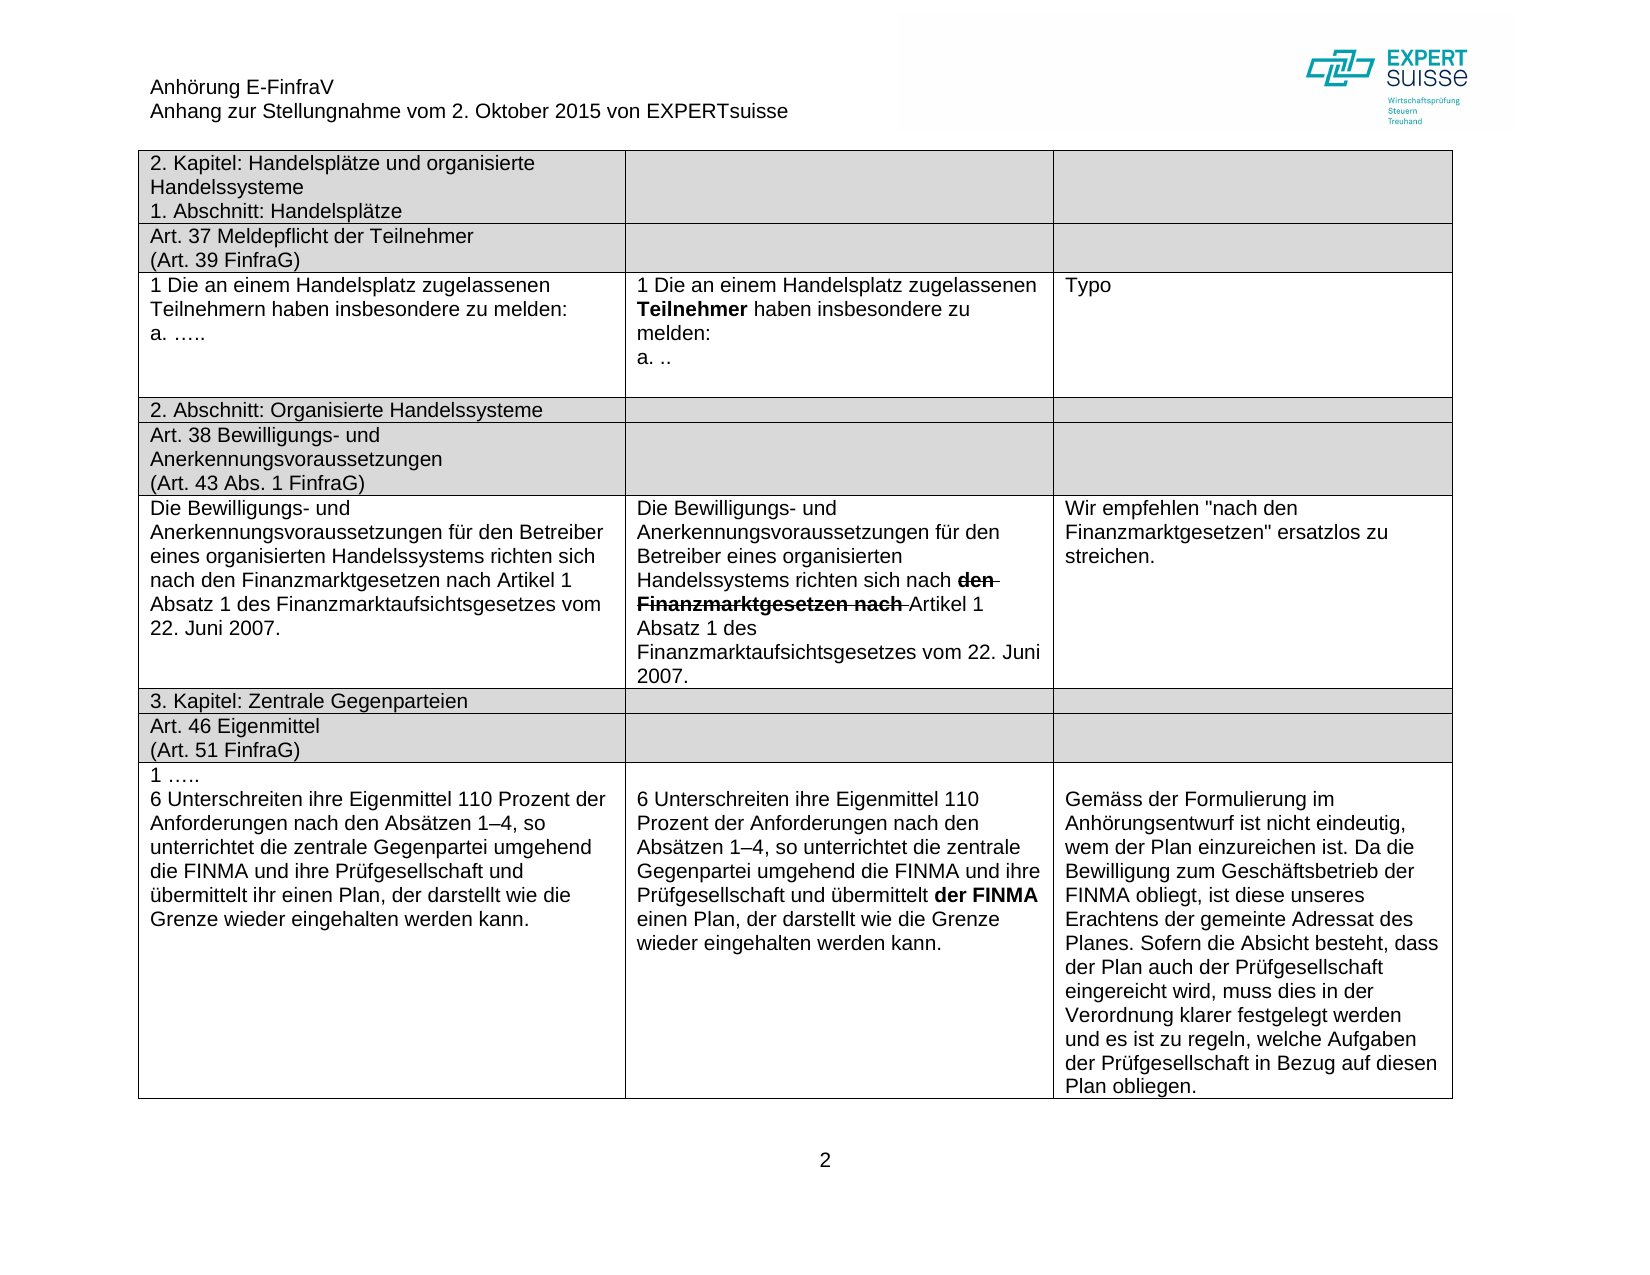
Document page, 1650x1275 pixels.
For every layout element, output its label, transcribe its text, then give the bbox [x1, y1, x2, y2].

table_cell 3. Kapitel: Zentrale Gegenparteien [139, 689, 625, 713]
table_cell Typo [1054, 273, 1452, 397]
table_cell 1 Die an einem Handelsplatz zugelassenen Teilnehmern haben insbesondere zu melden: a. ….. [139, 273, 625, 397]
table_header [626, 151, 1053, 223]
table_cell [626, 689, 1053, 713]
table_cell Wir empfehlen "nach den Finanzmarktgesetzen" ersatzlos zu streichen. [1054, 496, 1452, 688]
table_cell [1054, 398, 1452, 422]
table_cell Die Bewilligungs- und Anerkennungsvoraussetzungen für den Betreiber eines organisierten Handelssystems richten sich nach den Finanzmarktgesetzen nach Artikel 1 Absatz 1 des Finanzmarktaufsichtsgesetzes vom 22. Juni 2007. [626, 496, 1053, 688]
table_cell 2. Abschnitt: Organisierte Handelssysteme [139, 398, 625, 422]
table_cell [1054, 689, 1452, 713]
table_cell 1 Die an einem Handelsplatz zugelassenen Teilnehmer haben insbesondere zu melden: a. .. [626, 273, 1053, 397]
table_cell [626, 224, 1053, 272]
table_cell [626, 398, 1053, 422]
table_cell [1054, 423, 1452, 495]
table_cell Gemäss der Formulierung im Anhörungsentwurf ist nicht eindeutig, wem der Plan einzureichen ist. Da die Bewilligung zum Geschäftsbetrieb der FINMA obliegt, ist diese unseres Erachtens der gemeinte Adressat des Planes. Sofern die Absicht besteht, dass der Plan auch der Prüfgesellschaft eingereicht wird, muss dies in der Verordnung klarer festgelegt werden und es ist zu regeln, welche Aufgaben der Prüfgesellschaft in Bezug auf diesen Plan obliegen. [1054, 763, 1452, 1098]
table_cell Die Bewilligungs- und Anerkennungsvoraussetzungen für den Betreiber eines organisierten Handelssystems richten sich nach den Finanzmarktgesetzen nach Artikel 1 Absatz 1 des Finanzmarktaufsichtsgesetzes vom 22. Juni 2007. [139, 496, 625, 688]
table_cell [626, 714, 1053, 762]
table_cell [1054, 224, 1452, 272]
table_header [1054, 151, 1452, 223]
table_cell [626, 423, 1053, 495]
table_cell Art. 37 Meldepflicht der Teilnehmer (Art. 39 FinfraG) [139, 224, 625, 272]
table_cell Art. 38 Bewilligungs- und Anerkennungsvoraussetzungen (Art. 43 Abs. 1 FinfraG) [139, 423, 625, 495]
table_cell [1054, 714, 1452, 762]
table_cell Art. 46 Eigenmittel (Art. 51 FinfraG) [139, 714, 625, 762]
table_cell 6 Unterschreiten ihre Eigenmittel 110 Prozent der Anforderungen nach den Absätzen 1–4, so unterrichtet die zentrale Gegenpartei umgehend die FINMA und ihre Prüfgesellschaft und übermittelt der FINMA einen Plan, der darstellt wie die Grenze wieder eingehalten werden kann. [626, 763, 1053, 1098]
picture [896, 14, 1515, 130]
table_header 2. Kapitel: Handelsplätze und organisierte Handelssysteme 1. Abschnitt: Handelsplätze [139, 151, 625, 223]
table_cell 1 ….. 6 Unterschreiten ihre Eigenmittel 110 Prozent der Anforderungen nach den Absätzen 1–4, so unterrichtet die zentrale Gegenpartei umgehend die FINMA und ihre Prüfgesellschaft und übermittelt ihr einen Plan, der darstellt wie die Grenze wieder eingehalten werden kann. [139, 763, 625, 1098]
